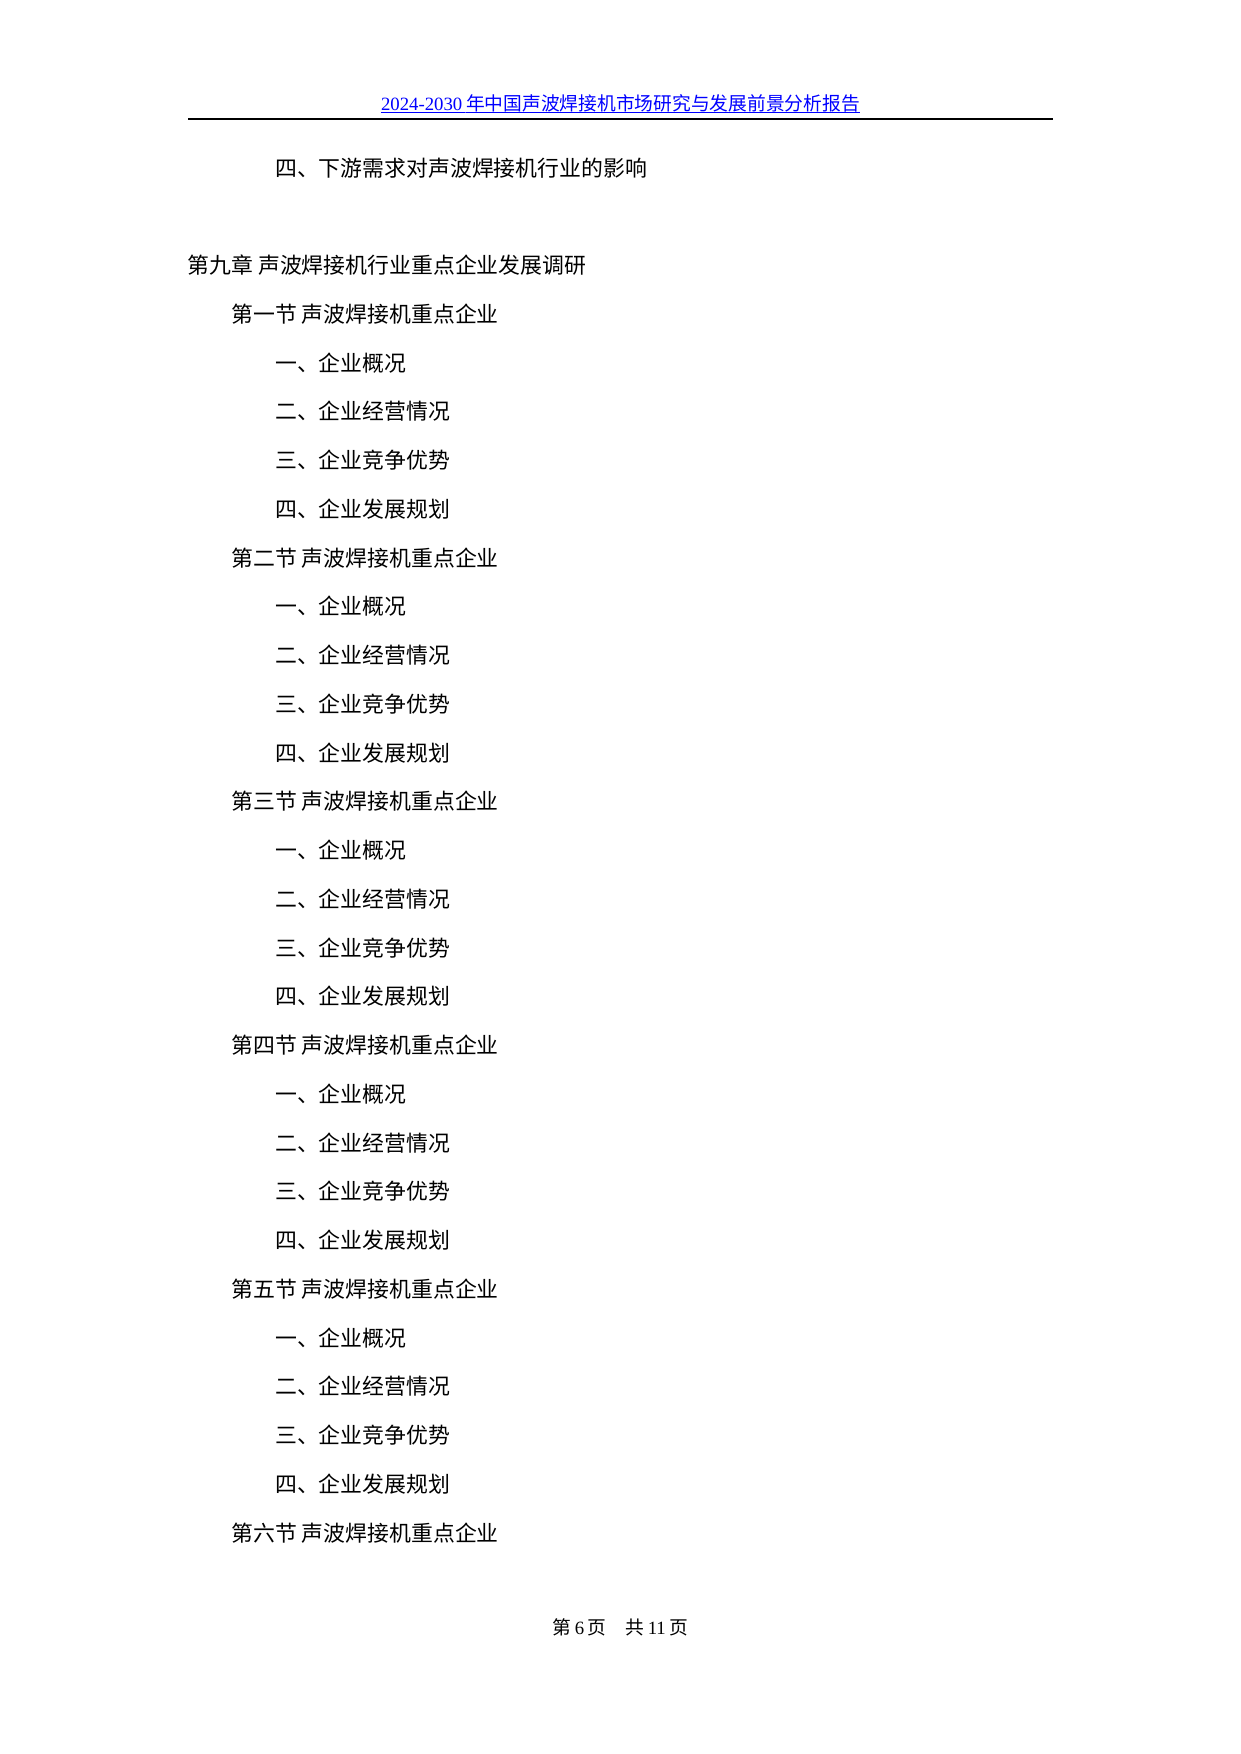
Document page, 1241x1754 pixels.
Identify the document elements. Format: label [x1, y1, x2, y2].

text [187, 150, 1053, 1548]
